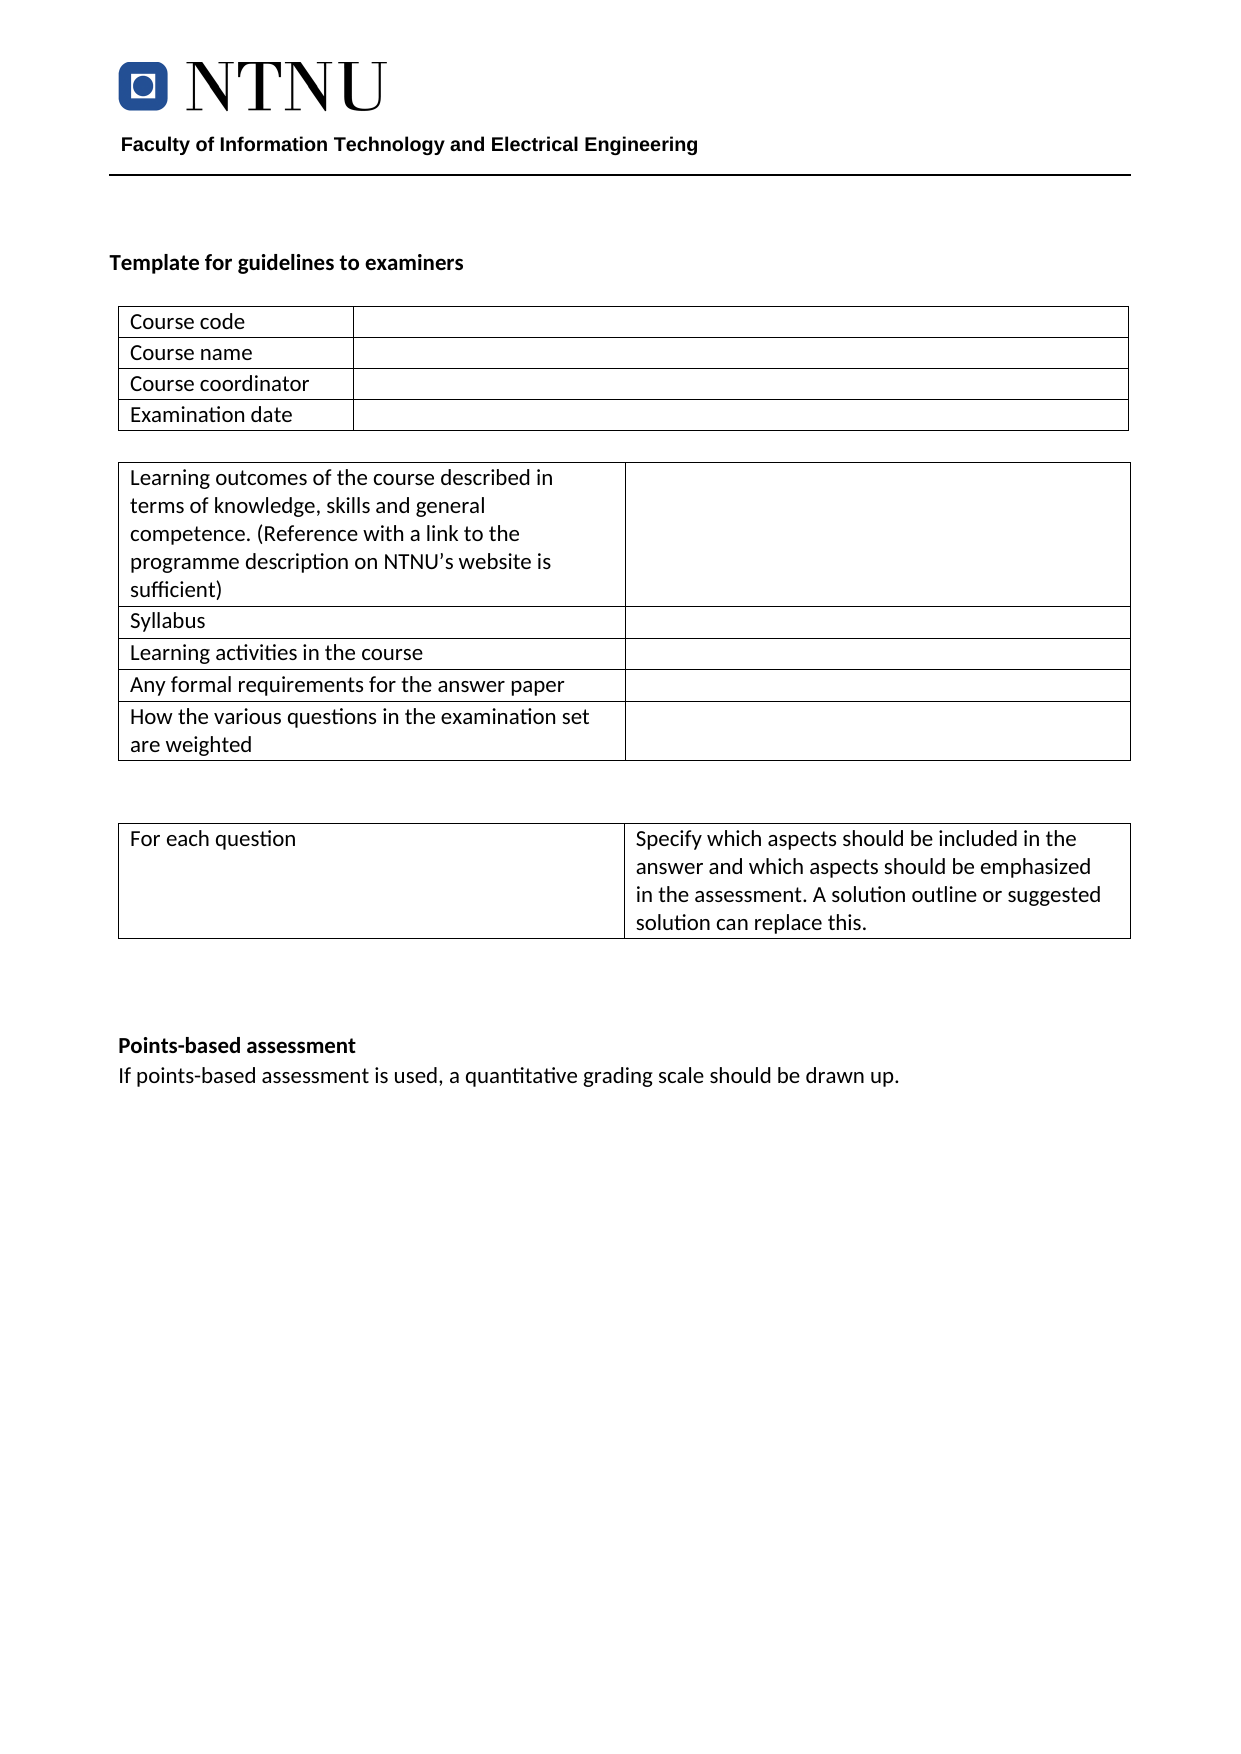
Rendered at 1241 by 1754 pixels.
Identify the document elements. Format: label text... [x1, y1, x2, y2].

table_header For each question [119, 824, 624, 938]
table_cell Learning activities in the course [119, 639, 625, 669]
table_cell [626, 702, 1130, 760]
table_header Learning outcomes of the course described in terms of knowledge, skills and general competence. (Reference with a link to the programme description on NTNU’s website is sufficient) [119, 463, 625, 606]
table_cell Course name [119, 338, 353, 368]
table_header Specify which aspects should be included in the answer and which aspects should be emphasized in the assessment. A solution outline or suggested solution can replace this. [625, 824, 1130, 938]
table_cell [626, 670, 1130, 701]
table_cell [354, 338, 1128, 368]
table_cell [354, 369, 1128, 399]
table_cell How the various questions in the examination set are weighted [119, 702, 625, 760]
table_header Course code [119, 307, 353, 337]
table_cell Any formal requirements for the answer paper [119, 670, 625, 701]
table_header [626, 463, 1130, 606]
table_cell Syllabus [119, 607, 625, 637]
text Points-based assessment [118, 1031, 1122, 1059]
text Template for guidelines to examiners [109, 248, 1122, 276]
picture [118, 62, 387, 112]
table_cell Examination date [119, 400, 353, 430]
table_cell [354, 400, 1128, 430]
table_cell Course coordinator [119, 369, 353, 399]
text If points-based assessment is used, a quantitative grading scale should be drawn up. [118, 1061, 1122, 1089]
table_cell [626, 607, 1130, 637]
table_header [354, 307, 1128, 337]
table_cell [626, 639, 1130, 669]
